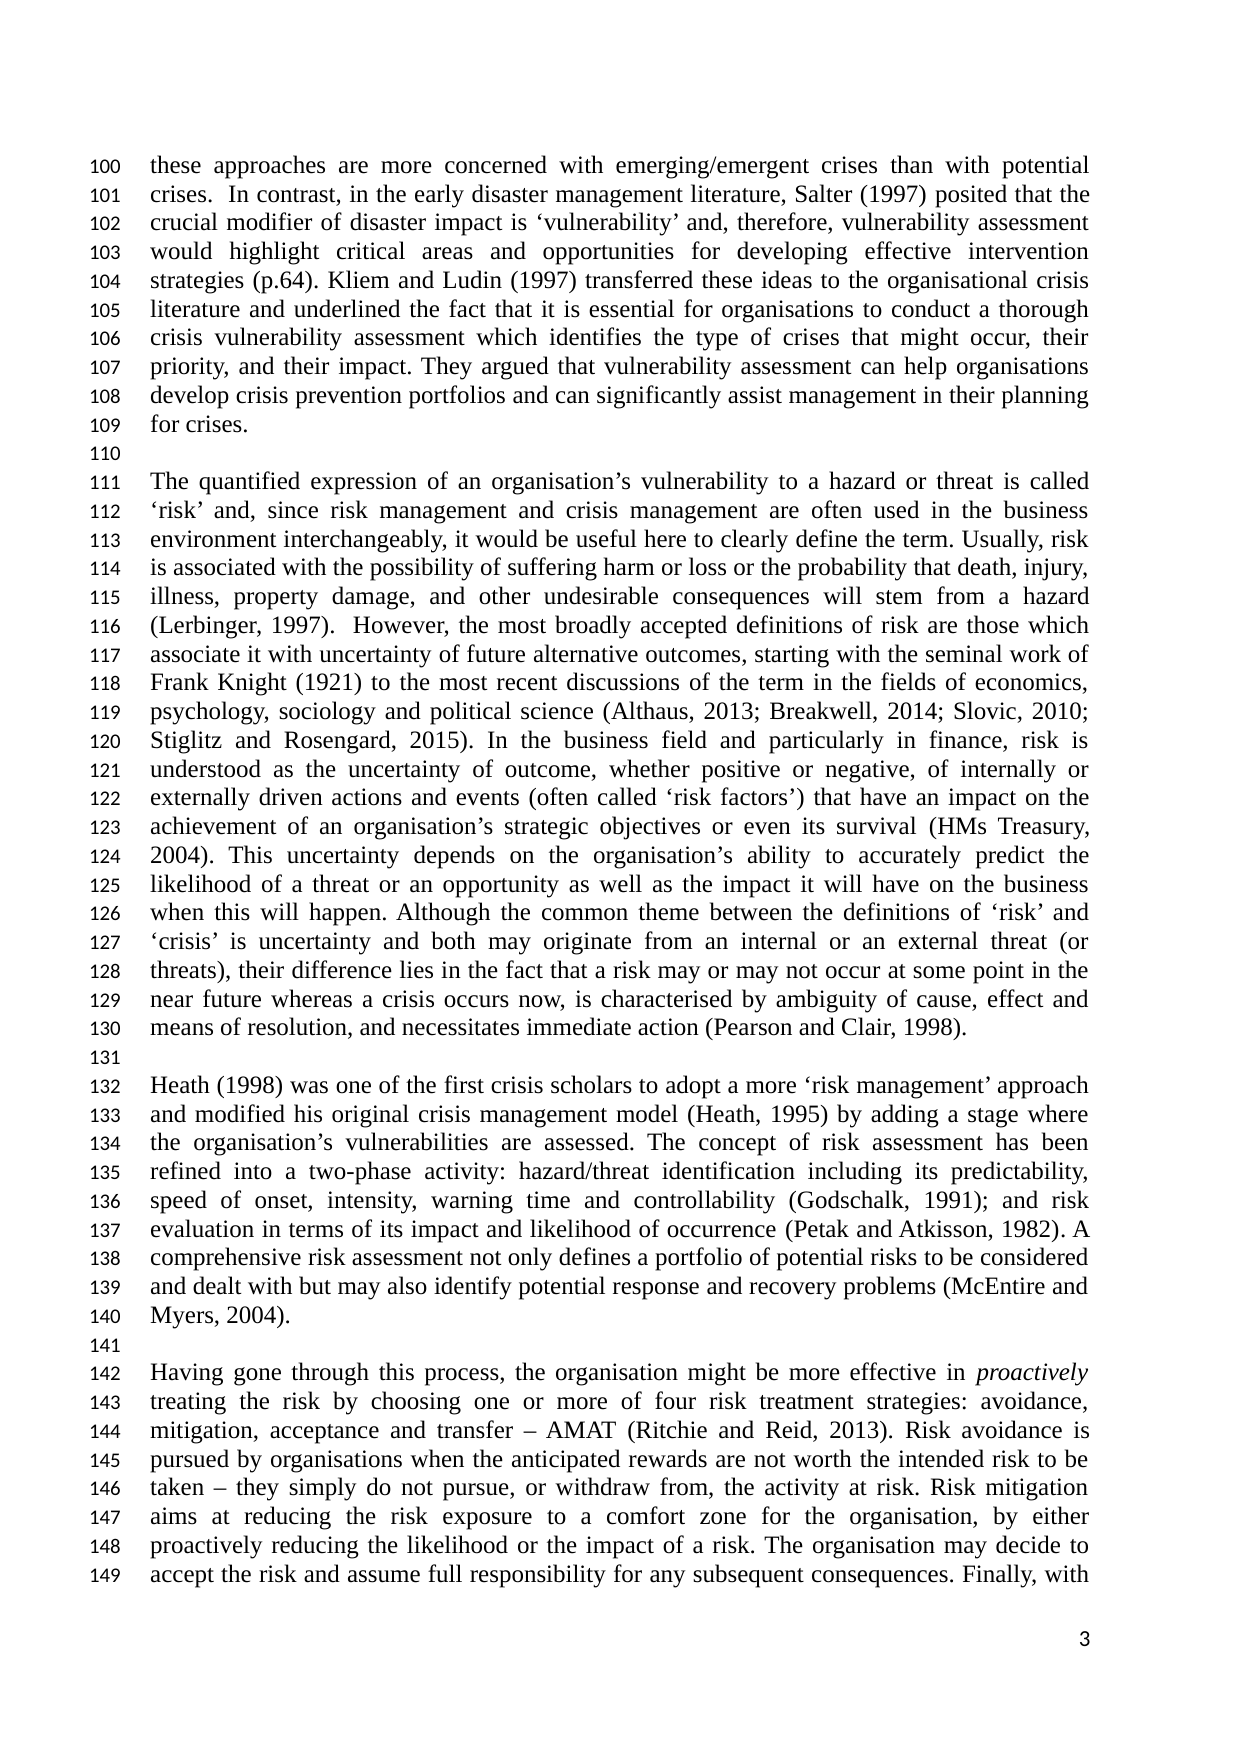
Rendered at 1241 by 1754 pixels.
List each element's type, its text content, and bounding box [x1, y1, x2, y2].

text Heath (1998) was one of the first crisis scholars to adopt a more ‘risk management’ approach and modified his original crisis management model (Heath, 1995) by adding a stage where the organisation’s vulnerabilities are assessed. The concept of risk assessment has been refined into a two-phase activity: hazard/threat identification including its predictability, speed of onset, intensity, warning time and controllability (Godschalk, 1991); and risk evaluation in terms of its impact and likelihood of occurrence (Petak and Atkisson, 1982). A comprehensive risk assessment not only defines a portfolio of potential risks to be considered and dealt with but may also identify potential response and recovery problems (McEntire and Myers, 2004). [150, 1070, 1090, 1329]
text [150, 150, 1090, 437]
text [150, 1357, 1090, 1587]
text The quantified expression of an organisation’s vulnerability to a hazard or threat is called ‘risk’ and, since risk management and crisis management are often used in the business environment interchangeably, it would be useful here to clearly define the term. Usually, risk is associated with the possibility of suffering harm or loss or the probability that death, injury, illness, property damage, and other undesirable consequences will stem from a hazard (Lerbinger, 1997). However, the most broadly accepted definitions of risk are those which associate it with uncertainty of future alternative outcomes, starting with the seminal work of Frank Knight (1921) to the most recent discussions of the term in the fields of economics, psychology, sociology and political science (Althaus, 2013; Breakwell, 2014; Slovic, 2010; Stiglitz and Rosengard, 2015). In the business field and particularly in finance, risk is understood as the uncertainty of outcome, whether positive or negative, of internally or externally driven actions and events (often called ‘risk factors’) that have an impact on the achievement of an organisation’s strategic objectives or even its survival (HMs Treasury, 2004). This uncertainty depends on the organisation’s ability to accurately predict the likelihood of a threat or an opportunity as well as the impact it will have on the business when this will happen. Although the common theme between the definitions of ‘risk’ and ‘crisis’ is uncertainty and both may originate from an internal or an external threat (or threats), their difference lies in the fact that a risk may or may not occur at some point in the near future whereas a crisis occurs now, is characterised by ambiguity of cause, effect and means of resolution, and necessitates immediate action (Pearson and Clair, 1998). [150, 466, 1090, 1041]
